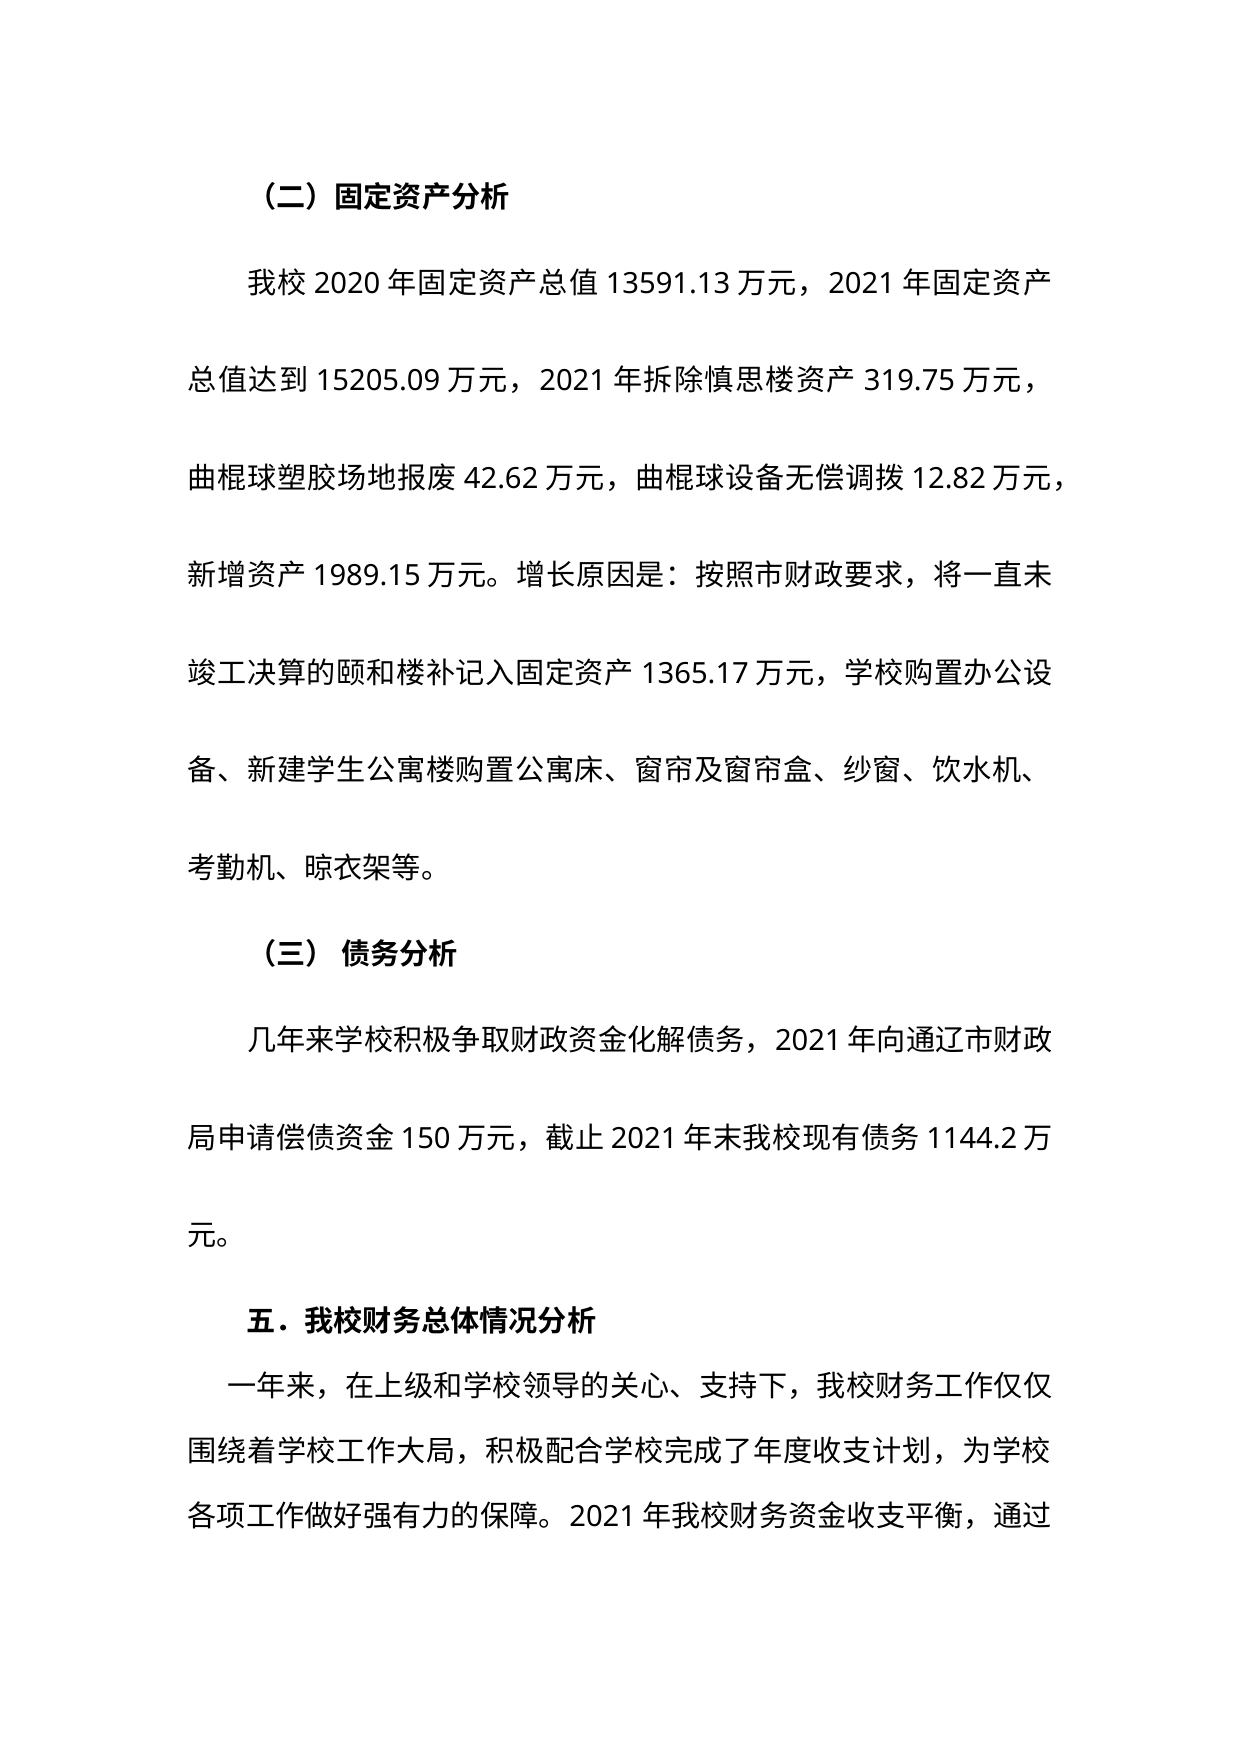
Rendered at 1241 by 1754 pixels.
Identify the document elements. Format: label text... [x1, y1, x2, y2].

text （三） 债务分析 [187, 919, 1053, 984]
text （二）固定资产分析 [187, 162, 1053, 227]
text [187, 1352, 1053, 1547]
text 几年来学校积极争取财政资金化解债务，2021年向通辽市财政局申请偿债资金150万元，截止2021年末我校现有债务1144.2万元。 [187, 1005, 1053, 1265]
text 五．我校财务总体情况分析 [187, 1287, 1053, 1352]
text 我校2020年固定资产总值13591.13万元，2021年固定资产总值达到15205.09万元，2021年拆除慎思楼资产319.75万元，曲棍球塑胶场地报废42.62万元，曲棍球设备无偿调拨12.82万元，新增资产1989.15万元。增长原因是：按照市财政要求，将一直未竣工决算的颐和楼补记入固定资产1365.17万元，学校购置办公设备、新建学生公寓楼购置公寓床、窗帘及窗帘盒、纱窗、饮水机、考勤机、晾衣架等。 [187, 248, 1053, 898]
